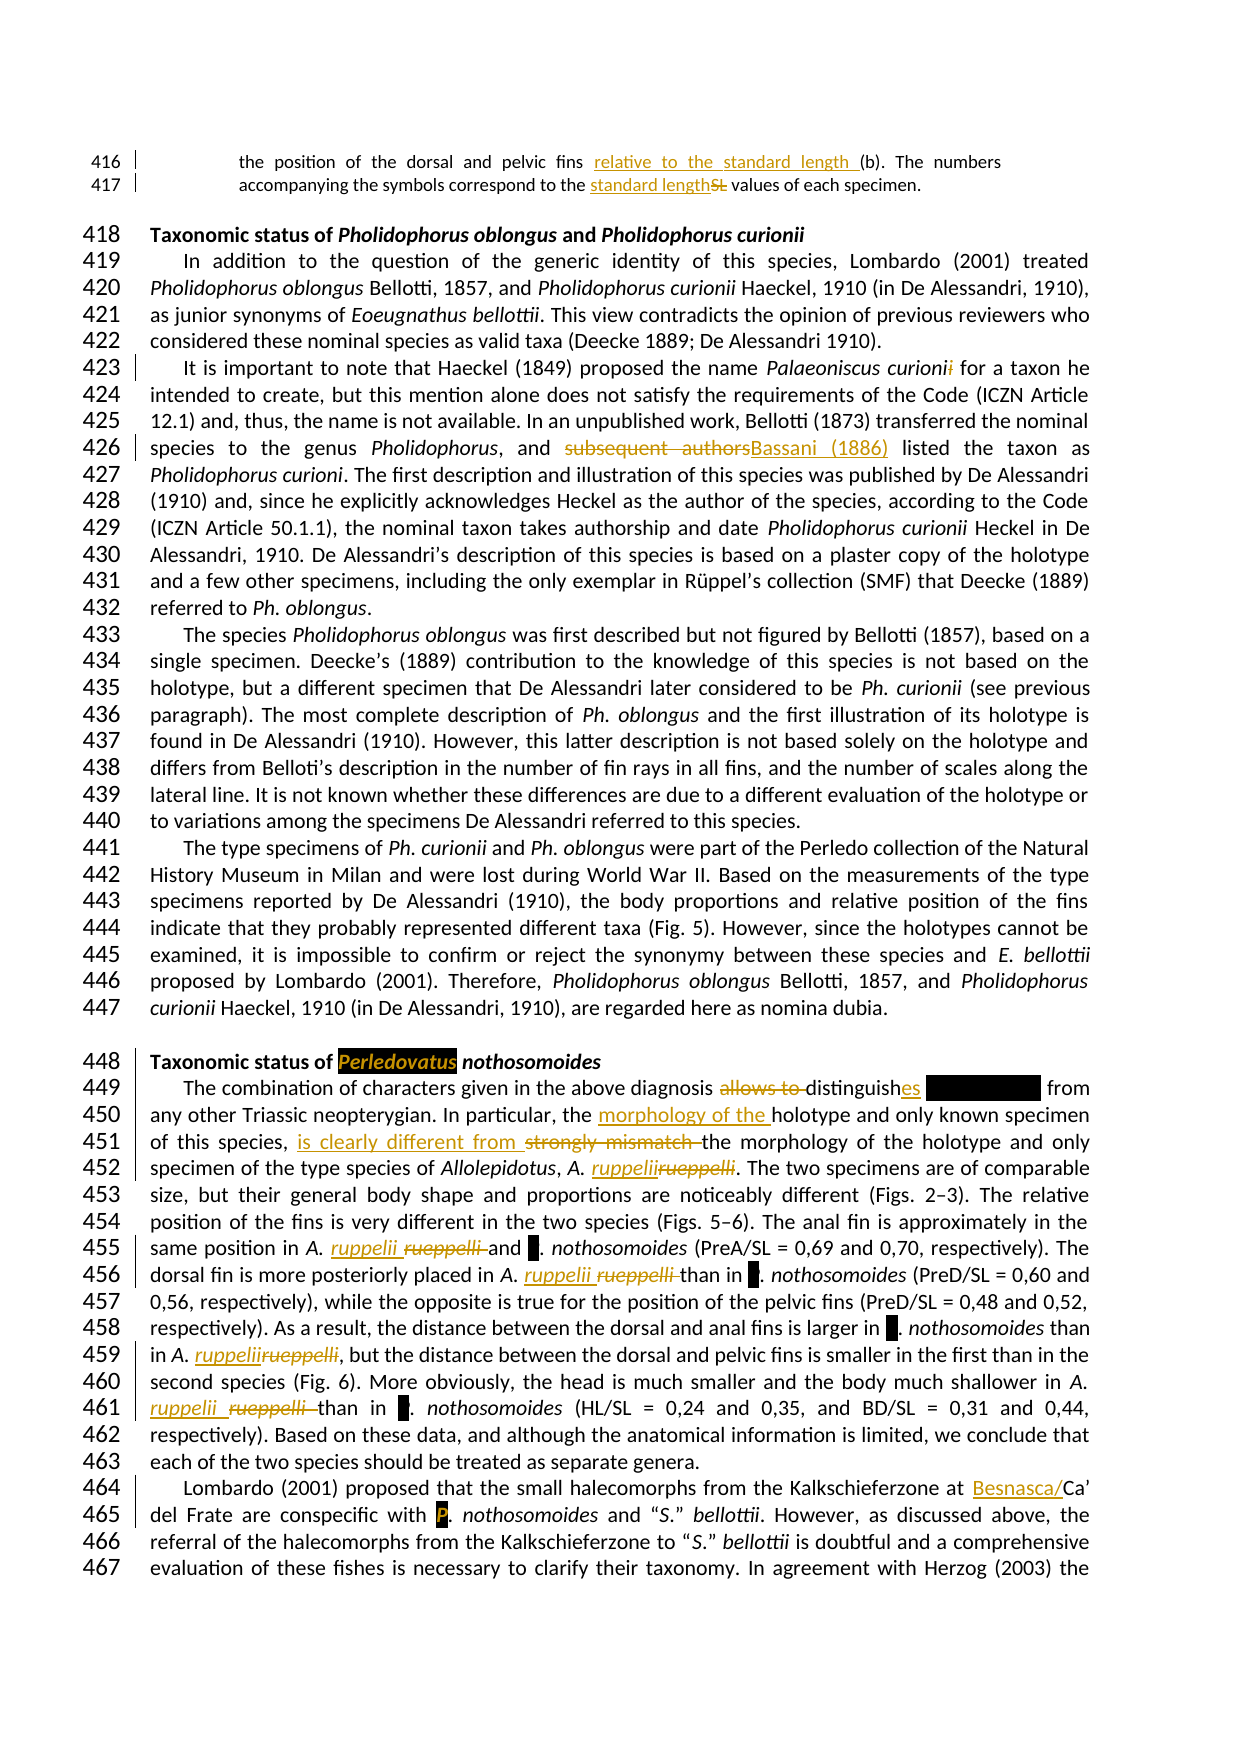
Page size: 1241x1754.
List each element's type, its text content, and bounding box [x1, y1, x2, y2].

text It is important to note that Haeckel (1849) proposed the name Palaeoniscus curioni for a taxon he intended to create, but this mention alone does not satisfy the requirements of the Code (ICZN Article 12.1) and, thus, the name is not available. In an unpublished work, Bellotti (1873) transferred the nominal species to the genus Pholidophorus, and listed the taxon as Pholidophorus curioni. The first description and illustration of this species was published by De Alessandri (1910) and, since he explicitly acknowledges Heckel as the author of the species, according to the Code (ICZN Article 50.1.1), the nominal taxon takes authorship and date Pholidophorus curionii Heckel in De Alessandri, 1910. De Alessandri’s description of this species is based on a plaster copy of the holotype and a few other specimens, including the only exemplar in Rüppel’s collection (SMF) that Deecke (1889) referred to Ph. oblongus. [150, 354, 1090, 621]
text The type specimens of Ph. curionii and Ph. oblongus were part of the Perledo collection of the Natural History Museum in Milan and were lost during World War II. Based on the measurements of the type specimens reported by De Alessandri (1910), the body proportions and relative position of the fins indicate that they probably represented different taxa (Fig. 5). However, since the holotypes cannot be examined, it is impossible to confirm or reject the synonymy between these species and E. bellottii proposed by Lombardo (2001). Therefore, Pholidophorus oblongus Bellotti, 1857, and Pholidophorus curionii Haeckel, 1910 (in De Alessandri, 1910), are regarded here as nomina dubia. [150, 834, 1090, 1021]
text Taxonomic status of Perledovatus nothosomoides [150, 1048, 338, 1074]
text In addition to the question of the generic identity of this species, Lombardo (2001) treated Pholidophorus oblongus Bellotti, 1857, and Pholidophorus curionii Haeckel, 1910 (in De Alessandri, 1910), as junior synonyms of Eoeugnathus bellottii. This view contradicts the opinion of previous reviewers who considered these nominal species as valid taxa (Deecke 1889; De Alessandri 1910). [150, 247, 1090, 354]
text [150, 1474, 1090, 1581]
text Taxonomic status of Perledovatus nothosomoides [457, 1048, 1090, 1074]
text Taxonomic status of Pholidophorus oblongus and Pholidophorus curionii [150, 221, 1090, 247]
text The combination of characters given in the above diagnosis distinguish Perledovatus from any other Triassic neopterygian. In particular, the holotype and only known specimen of this species, the morphology of the holotype and only specimen of the type species of Allolepidotus, A. . The two specimens are of comparable size, but their general body shape and proportions are noticeably different (Figs. 2–3). The relative position of the fins is very different in the two species (Figs. 5–6). The anal fin is approximately in the same position in A. and P. nothosomoides (PreA/SL = 0,69 and 0,70, respectively). The dorsal fin is more posteriorly placed in A. than in P. nothosomoides (PreD/SL = 0,60 and 0,56, respectively), while the opposite is true for the position of the pelvic fins (PreD/SL = 0,48 and 0,52, respectively). As a result, the distance between the dorsal and anal fins is larger in P. nothosomoides than in A. , but the distance between the dorsal and pelvic fins is smaller in the first than in the second species (Fig. 6). More obviously, the head is much smaller and the body much shallower in A. than in P. nothosomoides (HL/SL = 0,24 and 0,35, and BD/SL = 0,31 and 0,44, respectively). Based on these data, and although the anatomical information is limited, we conclude that each of the two species should be treated as separate genera. [150, 1074, 1090, 1474]
text The species Pholidophorus oblongus was first described but not figured by Bellotti (1857), based on a single specimen. Deecke’s (1889) contribution to the knowledge of this species is not based on the holotype, but a different specimen that De Alessandri later considered to be Ph. curionii (see previous paragraph). The most complete description of Ph. oblongus and the first illustration of its holotype is found in De Alessandri (1910). However, this latter description is not based solely on the holotype and differs from Belloti’s description in the number of fin rays in all fins, and the number of scales along the lateral line. It is not known whether these differences are due to a different evaluation of the holotype or to variations among the specimens De Alessandri referred to this species. [150, 621, 1090, 834]
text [239, 150, 1002, 196]
